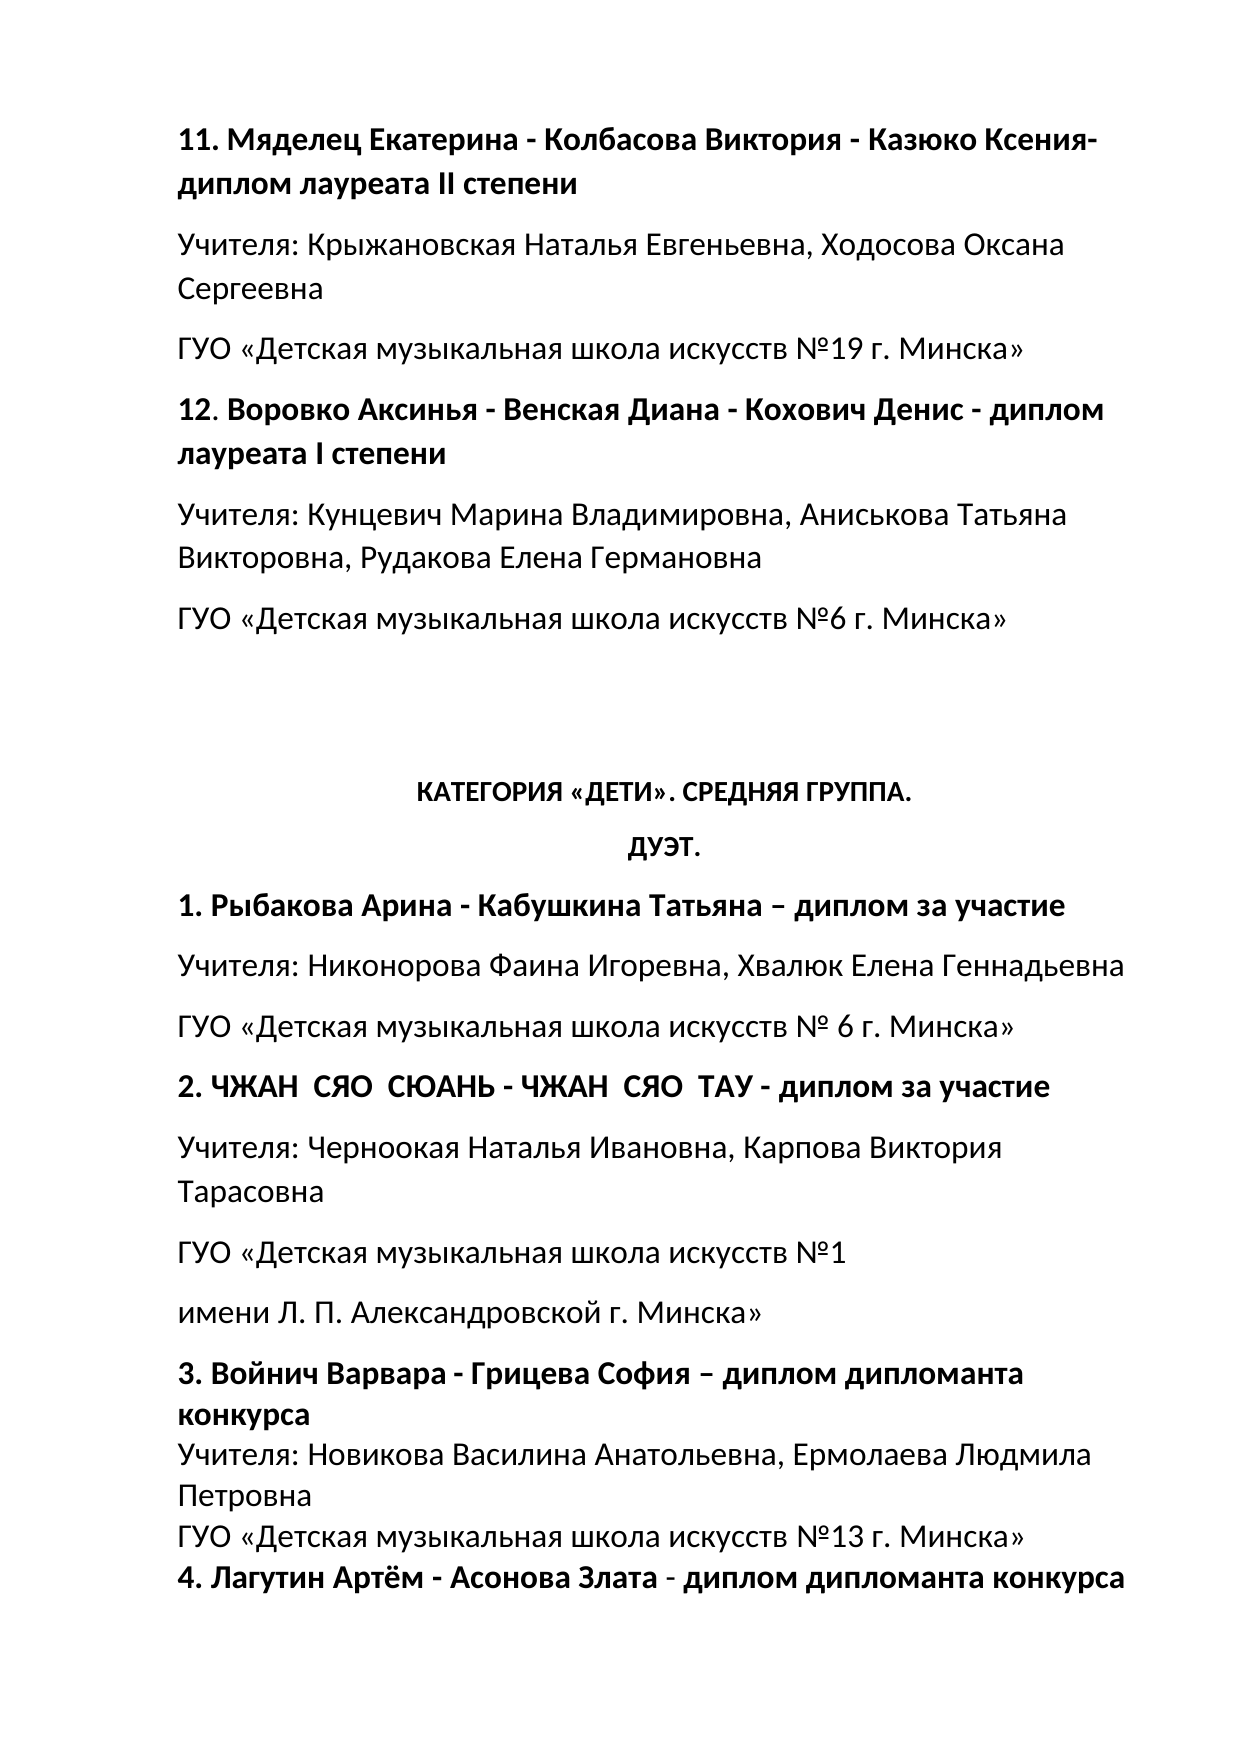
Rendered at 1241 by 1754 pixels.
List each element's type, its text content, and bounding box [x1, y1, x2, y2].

text Учителя: Никонорова Фаина Игоревна, Хвалюк Елена Геннадьевна [177, 944, 1152, 985]
text ГУО «Детская музыкальная школа искусств №6 г. Минска» [177, 597, 1152, 638]
text Учителя: Новикова Василина Анатольевна, Ермолаева Людмила Петровна [177, 1433, 1152, 1515]
text Учителя: Крыжановская Наталья Евгеньевна, Ходосова Оксана Сергеевна [177, 223, 1152, 307]
text 4. Лагутин Артём - Асонова Злата - диплом дипломанта конкурса [177, 1556, 1152, 1596]
text ГУО «Детская музыкальная школа искусств № 6 г. Минска» [177, 1005, 1152, 1046]
text ДУЭТ. [177, 828, 1152, 864]
text Учителя: Черноокая Наталья Ивановна, Карпова Виктория Тарасовна [177, 1126, 1152, 1211]
text 11. Мяделец Екатерина - Колбасова Виктория - Казюко Ксения- диплом лауреата II степени [177, 118, 1152, 203]
text 1. Рыбакова Арина - Кабушкина Татьяна – диплом за участие [177, 884, 1152, 924]
text имени Л. П. Александровской г. Минска» [177, 1291, 1152, 1332]
text КАТЕГОРИЯ «ДЕТИ». СРЕДНЯЯ ГРУППА. [177, 773, 1152, 809]
text 2. ЧЖАН СЯО СЮАНЬ - ЧЖАН СЯО ТАУ - диплом за участие [177, 1066, 1152, 1106]
text ГУО «Детская музыкальная школа искусств №1 [177, 1231, 1152, 1271]
text ГУО «Детская музыкальная школа искусств №19 г. Минска» [177, 327, 1152, 368]
text 12. Воровко Аксинья - Венская Диана - Кохович Денис - диплом лауреата I степени [177, 388, 1152, 473]
text 3. Войнич Варвара - Грицева София – диплом дипломанта конкурса [177, 1352, 1152, 1433]
text ГУО «Детская музыкальная школа искусств №13 г. Минска» [177, 1515, 1152, 1556]
text Учителя: Кунцевич Марина Владимировна, Аниськова Татьяна Викторовна, Рудакова Елена Германовна [177, 492, 1152, 577]
